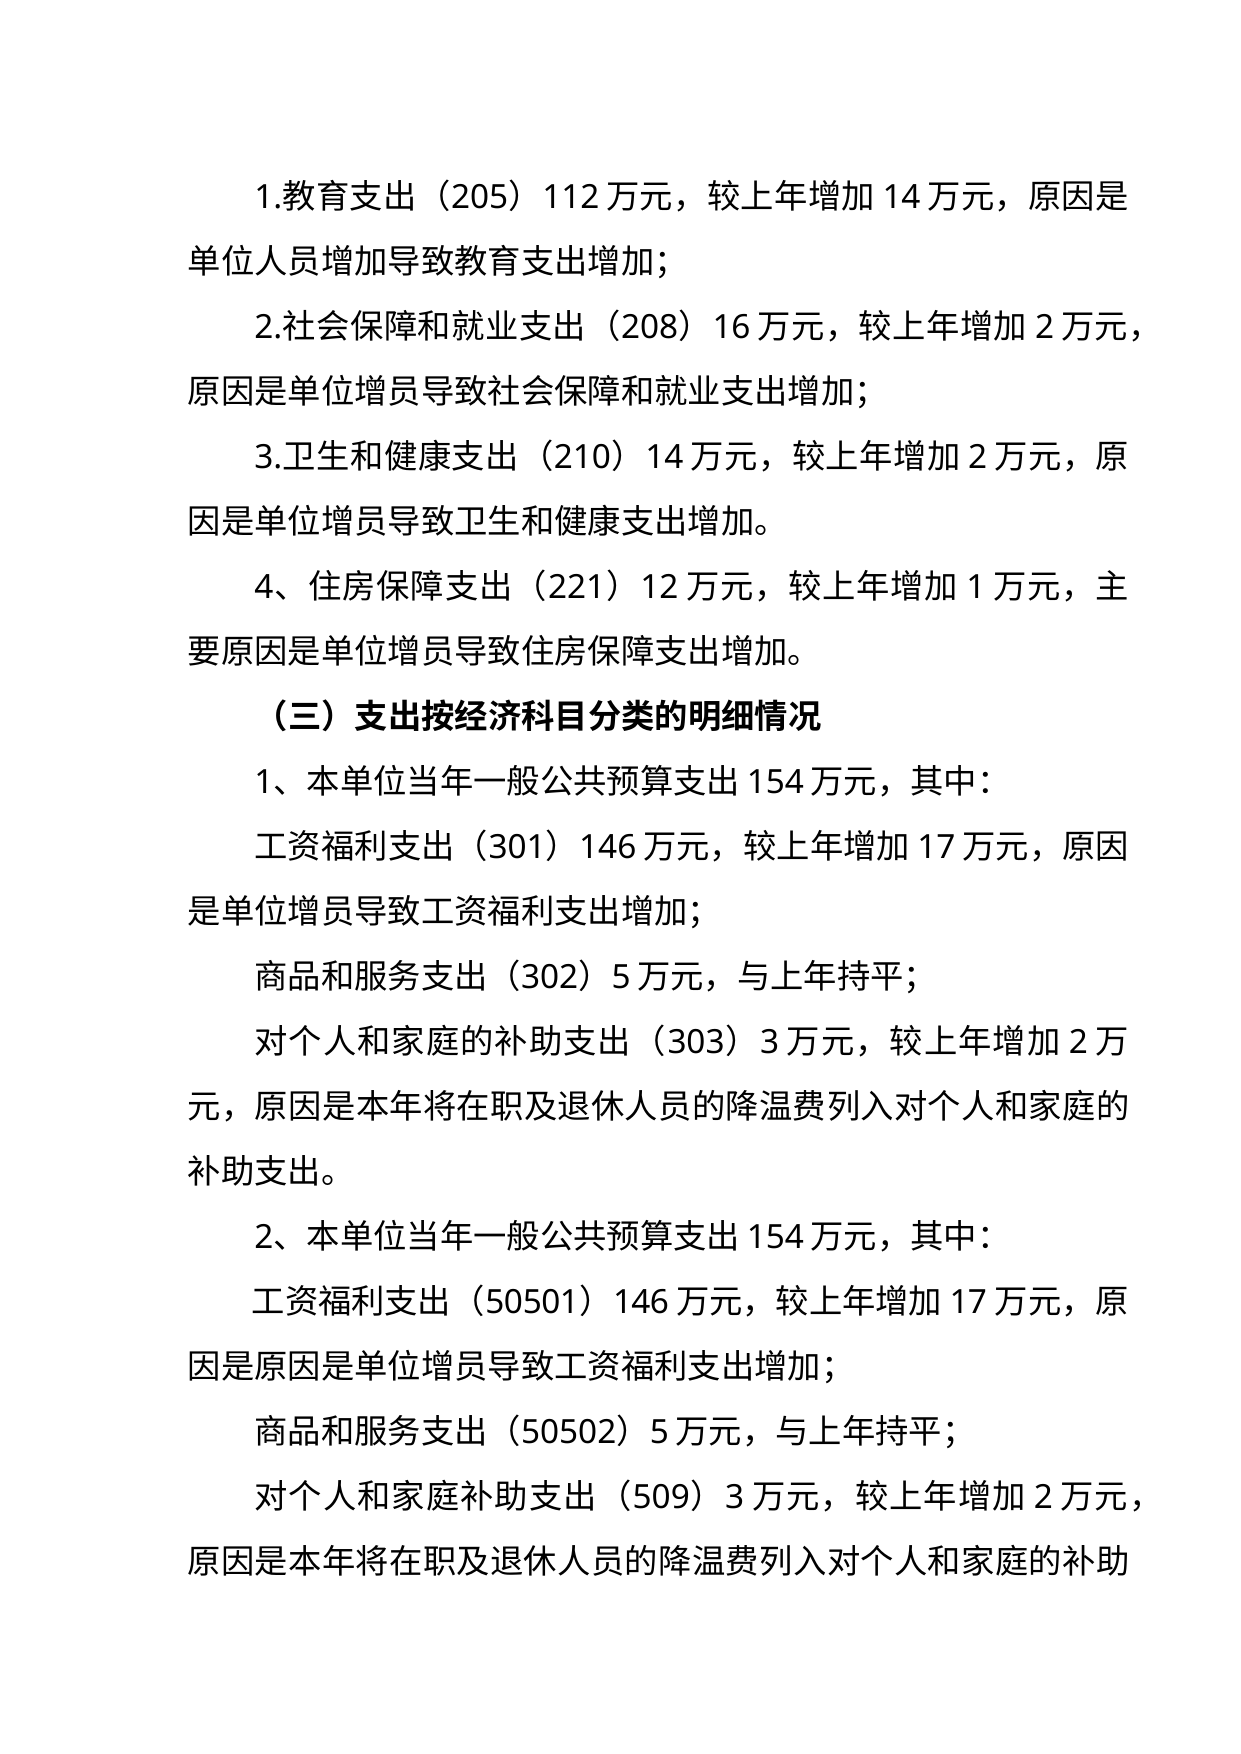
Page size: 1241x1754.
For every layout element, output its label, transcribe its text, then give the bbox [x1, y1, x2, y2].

text 工资福利支出（50501）146万元，较上年增加17万元，原因是原因是单位增员导致工资福利支出增加； [187, 1267, 1129, 1397]
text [187, 1462, 1129, 1592]
text 1、本单位当年一般公共预算支出154万元，其中： [187, 747, 1129, 812]
text 工资福利支出（301）146万元，较上年增加17万元，原因是单位增员导致工资福利支出增加； [187, 812, 1129, 942]
text 2.社会保障和就业支出（208）16万元，较上年增加2万元，原因是单位增员导致社会保障和就业支出增加； [187, 292, 1129, 422]
text 1.教育支出（205）112万元，较上年增加14万元，原因是单位人员增加导致教育支出增加； [187, 162, 1129, 292]
list 4、住房保障支出（221）12万元，较上年增加1万元，主要原因是单位增员导致住房保障支出增加。 [187, 552, 1129, 682]
text 对个人和家庭的补助支出（303）3万元，较上年增加2万元，原因是本年将在职及退休人员的降温费列入对个人和家庭的补助支出。 [187, 1007, 1129, 1202]
text 2、本单位当年一般公共预算支出154万元，其中： [187, 1202, 1129, 1267]
text 商品和服务支出（50502）5万元，与上年持平； [187, 1397, 1129, 1462]
text 3.卫生和健康支出（210）14万元，较上年增加2万元，原因是单位增员导致卫生和健康支出增加。 [187, 422, 1129, 552]
text （三）支出按经济科目分类的明细情况 [187, 682, 1129, 747]
text 商品和服务支出（302）5万元，与上年持平； [187, 942, 1129, 1007]
